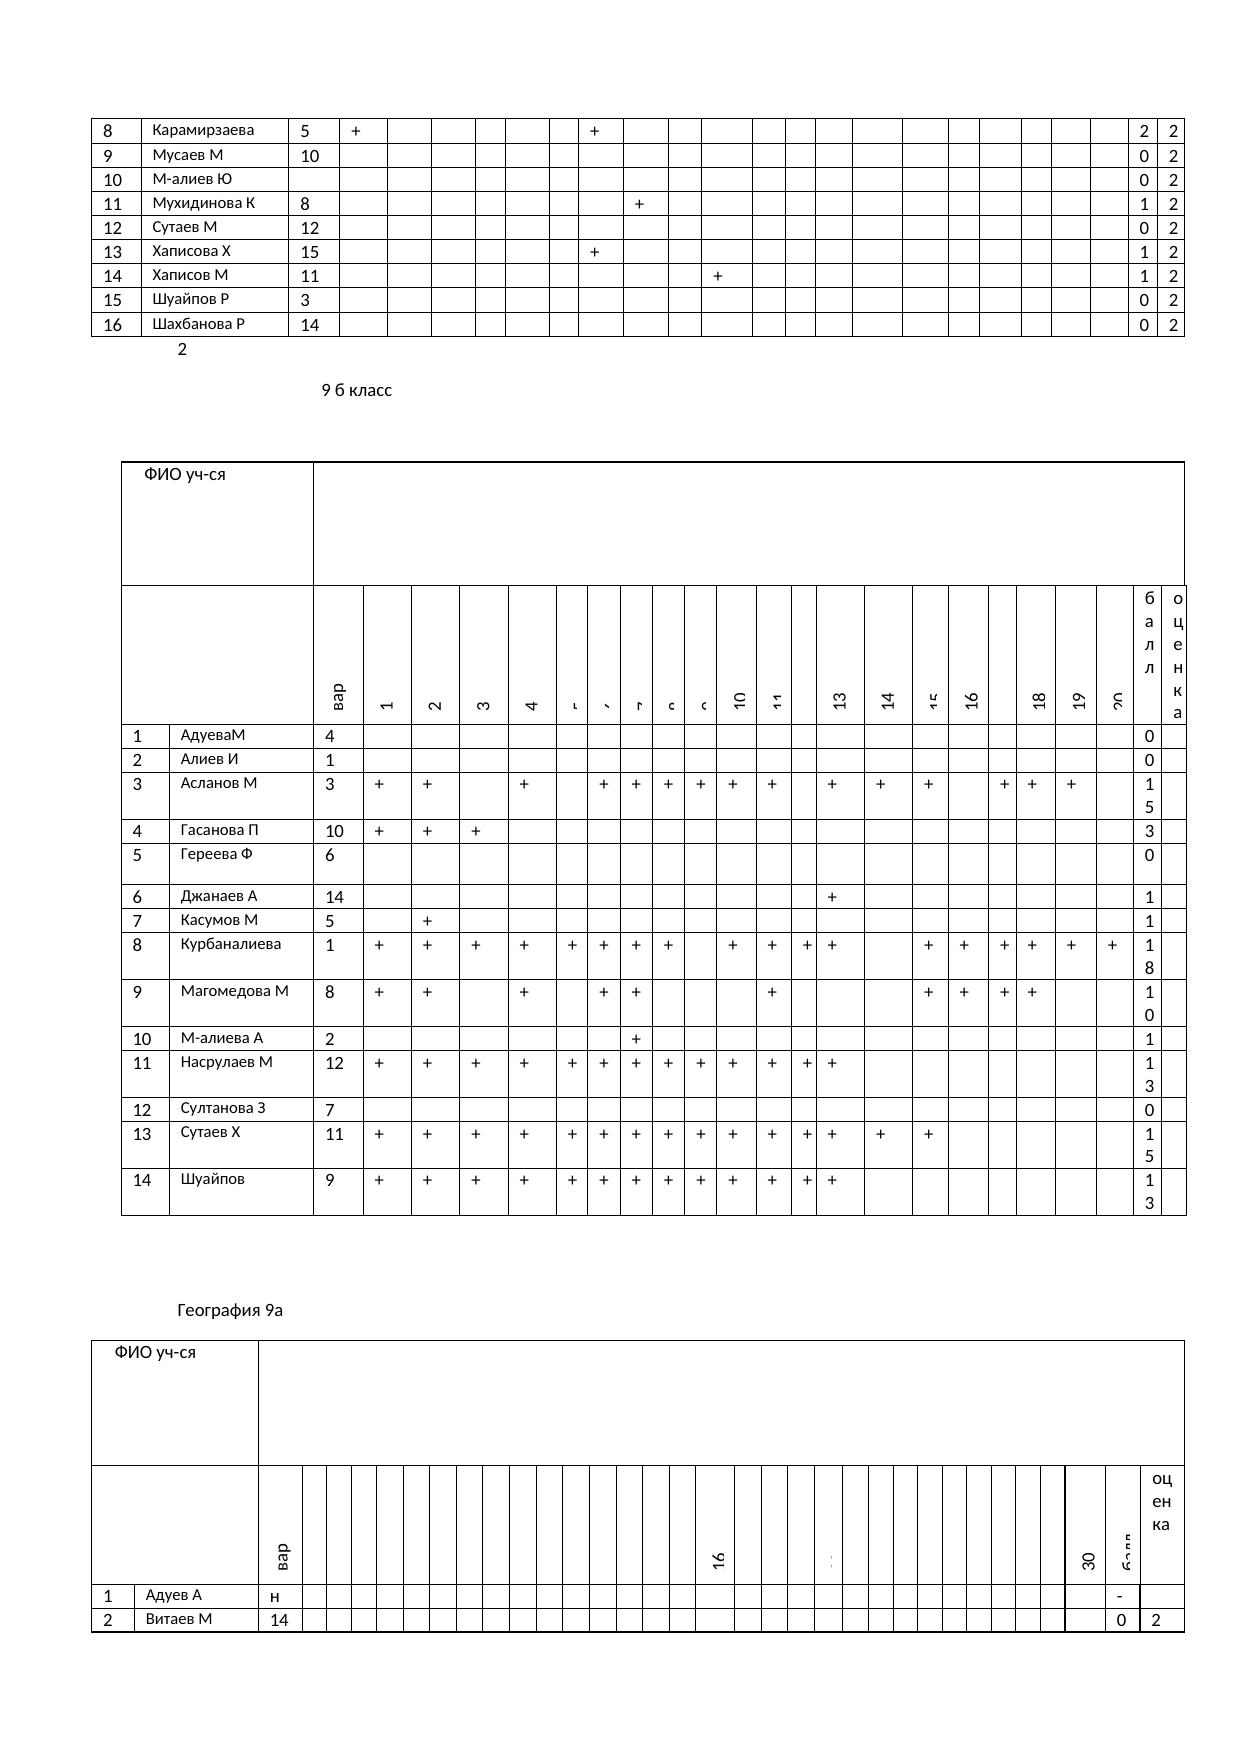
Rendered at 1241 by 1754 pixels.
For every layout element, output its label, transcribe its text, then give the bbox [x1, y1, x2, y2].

table_cell 13 [817, 586, 864, 724]
table_cell [865, 844, 912, 884]
table_cell М-алиев Ю [142, 168, 288, 191]
table_cell [506, 192, 549, 215]
table_cell [949, 119, 979, 143]
table_cell [792, 844, 816, 884]
table_cell [1097, 885, 1133, 908]
table_cell [1056, 1027, 1096, 1050]
table_cell + [624, 192, 668, 215]
table_cell [557, 749, 587, 772]
table_cell + [817, 885, 864, 908]
table_cell [550, 168, 578, 191]
table_cell + [757, 933, 791, 979]
table_cell [685, 1098, 716, 1121]
table_cell [364, 725, 411, 748]
table_cell [685, 980, 716, 1026]
table_cell [1141, 1585, 1184, 1607]
table_cell [340, 144, 387, 167]
table_cell 4 [122, 820, 169, 842]
table_cell [918, 1609, 942, 1631]
table_cell + [913, 1122, 948, 1168]
table_cell [1017, 725, 1055, 748]
table_cell [432, 288, 475, 312]
table_cell Хаписов М [142, 264, 288, 287]
table_cell [992, 1585, 1015, 1607]
table_cell [853, 216, 902, 239]
table_cell [753, 168, 785, 191]
table_cell [757, 844, 791, 884]
table_cell 18 [1134, 933, 1161, 979]
table_cell [1056, 820, 1096, 842]
table_cell 13 [122, 1122, 169, 1168]
table_cell + [1097, 933, 1133, 979]
table_cell + [509, 773, 556, 818]
table_cell [1056, 980, 1096, 1026]
table_cell Магомедова М [170, 980, 313, 1026]
table_cell [588, 725, 620, 748]
table_cell [869, 1585, 893, 1607]
table_cell + [412, 820, 459, 842]
table_cell + [685, 1122, 716, 1168]
table_cell Адуев А [135, 1585, 258, 1607]
table_cell [949, 1098, 988, 1121]
table_cell 7 [314, 1098, 363, 1121]
table_cell 2 [1158, 288, 1184, 312]
table_cell [537, 1609, 562, 1631]
table_cell + [412, 1169, 459, 1214]
table_cell [1066, 1609, 1105, 1631]
table_cell [1162, 933, 1186, 979]
table_cell [753, 264, 785, 287]
table_cell [1091, 144, 1128, 167]
table_cell + [364, 1169, 411, 1214]
table_cell [506, 144, 549, 167]
table_cell [696, 1585, 734, 1607]
table_cell [853, 313, 902, 336]
table_cell [509, 909, 556, 932]
table_cell 0 [1129, 168, 1157, 191]
table_cell Хаписова Х [142, 240, 288, 263]
table_cell Джанаев А [170, 885, 313, 908]
table_cell 3 [1134, 820, 1161, 842]
table_cell 1 [314, 933, 363, 979]
table_cell [388, 168, 431, 191]
table_cell [685, 933, 716, 979]
table_cell + [685, 1169, 716, 1214]
table_cell [903, 216, 948, 239]
table_cell [588, 1027, 620, 1050]
table_cell [792, 749, 816, 772]
table_cell [557, 980, 587, 1026]
table_cell [903, 144, 948, 167]
table_cell 11 [289, 264, 339, 287]
table_cell [1017, 909, 1055, 932]
table_cell [550, 144, 578, 167]
table_cell [1052, 264, 1090, 287]
table_cell [980, 144, 1021, 167]
table_cell [624, 144, 668, 167]
table_cell [550, 119, 578, 143]
table_cell [621, 1098, 652, 1121]
table_cell 17 [735, 1466, 761, 1583]
table_cell [624, 264, 668, 287]
table_cell 1 [303, 1466, 326, 1583]
table_cell [669, 216, 701, 239]
table_cell [340, 313, 387, 336]
table_cell 10 [92, 168, 141, 191]
table_cell [653, 885, 684, 908]
table_cell + [989, 980, 1016, 1026]
table_cell [669, 288, 701, 312]
table_cell [735, 1585, 761, 1607]
table_cell [669, 264, 701, 287]
table_cell 12 [314, 1051, 363, 1097]
table_cell + [364, 933, 411, 979]
table_cell [1162, 820, 1186, 842]
table_cell + [557, 1051, 587, 1097]
table_cell 2 [1129, 119, 1157, 143]
table_cell + [817, 933, 864, 979]
table_cell [506, 313, 549, 336]
table_cell [865, 1051, 912, 1097]
table_cell [1017, 749, 1055, 772]
table_cell [669, 168, 701, 191]
table_cell [1091, 119, 1128, 143]
table_cell [1052, 288, 1090, 312]
table_cell [506, 216, 549, 239]
table_cell [702, 192, 752, 215]
table_cell [757, 909, 791, 932]
table_cell [913, 820, 948, 842]
table_cell [1056, 1122, 1096, 1168]
table_cell [364, 885, 411, 908]
table_cell 4 [314, 725, 363, 748]
table_cell АдуеваМ [170, 725, 313, 748]
table_cell [913, 1027, 948, 1050]
table_cell [432, 168, 475, 191]
table_cell [653, 1027, 684, 1050]
table_cell [816, 192, 852, 215]
table_cell [980, 192, 1021, 215]
table_cell 23 [894, 1466, 917, 1583]
table_cell [377, 1609, 403, 1631]
table_cell [949, 240, 979, 263]
table_cell [792, 1027, 816, 1050]
table_cell 21 [843, 1466, 868, 1583]
table_cell [550, 216, 578, 239]
table_cell [786, 144, 815, 167]
table_cell + [1017, 773, 1055, 818]
table_cell [786, 240, 815, 263]
table_cell 2 [1158, 313, 1184, 336]
table_cell [817, 980, 864, 1026]
table_cell [352, 1609, 376, 1631]
table_cell + [621, 1169, 652, 1214]
table_cell 0 [1134, 749, 1161, 772]
table_cell [506, 119, 549, 143]
table_cell [412, 1098, 459, 1121]
table_cell 0 [1129, 216, 1157, 239]
table_cell [918, 1585, 942, 1607]
table_cell 12 [590, 1466, 616, 1583]
table_cell [506, 264, 549, 287]
table_cell [432, 119, 475, 143]
table_cell [816, 264, 852, 287]
table_cell [412, 844, 459, 884]
table_cell Сутаев М [142, 216, 288, 239]
text 9 б класс [177, 379, 1152, 402]
table_cell вар [259, 1466, 302, 1583]
table_cell [340, 240, 387, 263]
table_cell [432, 144, 475, 167]
table_cell [364, 1098, 411, 1121]
table_cell + [1017, 933, 1055, 979]
table_cell [894, 1585, 917, 1607]
table_cell 6 [314, 844, 363, 884]
table_cell [506, 288, 549, 312]
table_cell [364, 749, 411, 772]
table_cell [949, 909, 988, 932]
table_cell + [817, 1122, 864, 1168]
table_cell 1 [122, 725, 169, 748]
table_cell + [757, 1122, 791, 1168]
table_cell [865, 1098, 912, 1121]
table_cell [903, 240, 948, 263]
table_cell [669, 144, 701, 167]
table_cell [913, 909, 948, 932]
table_cell 2 [1158, 216, 1184, 239]
table_cell [980, 313, 1021, 336]
table_cell 6 [430, 1466, 456, 1583]
table_cell [588, 844, 620, 884]
table_cell Мухидинова К [142, 192, 288, 215]
table_cell [792, 909, 816, 932]
table_cell 10 [122, 1027, 169, 1050]
table_cell + [460, 933, 508, 979]
table_cell [476, 216, 505, 239]
table_cell [412, 725, 459, 748]
table_cell [943, 1585, 966, 1607]
table_cell + [588, 1051, 620, 1097]
table_cell [786, 264, 815, 287]
table_cell [816, 288, 852, 312]
table_cell 15 [92, 288, 141, 312]
table_cell [509, 885, 556, 908]
table_cell [967, 1609, 991, 1631]
table_cell [430, 1609, 456, 1631]
table_cell Гасанова П [170, 820, 313, 842]
table_cell [460, 885, 508, 908]
table_cell [967, 1585, 991, 1607]
table_cell [717, 749, 756, 772]
table_cell [327, 1609, 351, 1631]
table_cell [579, 288, 623, 312]
table_cell [388, 216, 431, 239]
table_cell [1041, 1585, 1064, 1607]
table_cell 2 [1158, 264, 1184, 287]
table_cell [476, 288, 505, 312]
table_cell + [757, 773, 791, 818]
table_cell [949, 264, 979, 287]
table_cell [949, 1122, 988, 1168]
table_cell Сутаев Х [170, 1122, 313, 1168]
table_cell 28 [1016, 1466, 1040, 1583]
table_cell [579, 144, 623, 167]
table_cell [853, 240, 902, 263]
table_cell + [364, 1122, 411, 1168]
table_cell 9 [92, 144, 141, 167]
table_cell [1056, 1051, 1096, 1097]
table_cell [735, 1609, 761, 1631]
table_cell [509, 820, 556, 842]
table_cell + [792, 1169, 816, 1214]
table_cell [685, 725, 716, 748]
table_cell [853, 144, 902, 167]
table_cell + [460, 820, 508, 842]
table_cell 10 [1134, 980, 1161, 1026]
table_cell балл [1106, 1466, 1140, 1583]
table_cell 3 [460, 586, 508, 724]
table_header ФИО уч-ся [92, 1341, 258, 1465]
table_cell 2 [314, 1027, 363, 1050]
table_cell 5 [557, 586, 587, 724]
table_cell [949, 773, 988, 818]
table_cell + [509, 1169, 556, 1214]
table_cell [788, 1609, 814, 1631]
table_cell 1 [1129, 264, 1157, 287]
table_cell [289, 168, 339, 191]
table_cell [817, 725, 864, 748]
table_cell [762, 1585, 787, 1607]
table_cell + [792, 1122, 816, 1168]
table_cell [817, 1098, 864, 1121]
table_cell [949, 192, 979, 215]
table_cell + [757, 980, 791, 1026]
table_cell [696, 1609, 734, 1631]
table_cell [510, 1609, 536, 1631]
table_cell 3 [289, 288, 339, 312]
table_cell 4 [377, 1466, 403, 1583]
table_cell [980, 119, 1021, 143]
table_cell [815, 1609, 842, 1631]
table_cell [537, 1585, 562, 1607]
table_cell Шахбанова Р [142, 313, 288, 336]
table_cell 2 [412, 586, 459, 724]
table_cell [913, 1169, 948, 1214]
table_cell 4 [509, 586, 556, 724]
table_cell 9 [314, 1169, 363, 1214]
table_cell [476, 313, 505, 336]
table_cell [949, 144, 979, 167]
table_cell [621, 749, 652, 772]
table_cell [340, 288, 387, 312]
table_cell 7 [122, 909, 169, 932]
table_cell 20 [1097, 586, 1133, 724]
table_cell + [621, 1122, 652, 1168]
table_cell [506, 240, 549, 263]
table_cell [865, 725, 912, 748]
table_cell [865, 980, 912, 1026]
table_cell [816, 216, 852, 239]
table_cell + [412, 909, 459, 932]
table_cell [949, 749, 988, 772]
table_cell [913, 885, 948, 908]
table_cell [388, 288, 431, 312]
table_cell [340, 264, 387, 287]
table_cell [1162, 725, 1186, 748]
table_cell 15 [1134, 773, 1161, 818]
table_cell [757, 1027, 791, 1050]
table_cell [817, 844, 864, 884]
table_cell [1091, 216, 1128, 239]
table_cell [853, 264, 902, 287]
table_cell [1097, 1122, 1133, 1168]
table_cell Шуайпов [170, 1169, 313, 1214]
table_cell [327, 1585, 351, 1607]
table_cell [685, 844, 716, 884]
table_cell [788, 1585, 814, 1607]
table_cell 2 [1158, 192, 1184, 215]
table_cell [989, 1027, 1016, 1050]
table_cell + [913, 980, 948, 1026]
table_cell [624, 313, 668, 336]
table_cell [617, 1609, 642, 1631]
table_cell Гереева Ф [170, 844, 313, 884]
table_cell 16 [696, 1466, 734, 1583]
table_cell 3 [314, 773, 363, 818]
table_cell [685, 1027, 716, 1050]
table_cell [653, 749, 684, 772]
table_cell 13 [1134, 1169, 1161, 1214]
table_cell [624, 168, 668, 191]
table_cell 7 [621, 586, 652, 724]
table_cell [624, 240, 668, 263]
table_cell [643, 1585, 669, 1607]
table_cell [1097, 1098, 1133, 1121]
table_cell [816, 240, 852, 263]
table_cell 6 [588, 586, 620, 724]
table_cell [817, 749, 864, 772]
table_cell 1 [1129, 192, 1157, 215]
table_cell [1017, 1169, 1055, 1214]
table_cell [817, 909, 864, 932]
table_cell [702, 216, 752, 239]
table_cell [702, 288, 752, 312]
table_cell [817, 1027, 864, 1050]
table_cell 12 [792, 586, 816, 724]
table_cell [476, 168, 505, 191]
table_cell [510, 1585, 536, 1607]
table_cell [579, 216, 623, 239]
table_cell [753, 240, 785, 263]
table_cell 2 [1158, 240, 1184, 263]
table_cell 13 [92, 240, 141, 263]
table_cell [1056, 1169, 1096, 1214]
table_cell [404, 1585, 429, 1607]
table_cell 1 [1134, 1027, 1161, 1050]
table_cell [669, 240, 701, 263]
table_cell [1162, 885, 1186, 908]
table_cell [702, 313, 752, 336]
table_cell [949, 288, 979, 312]
text 2 [177, 337, 1152, 360]
table_cell [476, 144, 505, 167]
table_cell + [792, 933, 816, 979]
table_cell + [412, 980, 459, 1026]
table_cell [1052, 240, 1090, 263]
table_cell [590, 1609, 616, 1631]
table_cell + [621, 1051, 652, 1097]
table_cell [557, 844, 587, 884]
table_cell 0 [1134, 1098, 1161, 1121]
table_cell [557, 820, 587, 842]
table_cell 1 [92, 1585, 134, 1607]
table_cell [550, 288, 578, 312]
table_cell [377, 1585, 403, 1607]
table_cell + [1017, 980, 1055, 1026]
table_cell + [460, 1051, 508, 1097]
table_cell [1097, 1051, 1133, 1097]
table_cell [432, 313, 475, 336]
table_cell [457, 1609, 482, 1631]
table_cell + [685, 1051, 716, 1097]
table_cell [1017, 1051, 1055, 1097]
table_cell [816, 168, 852, 191]
table_cell [865, 749, 912, 772]
table_cell [786, 216, 815, 239]
table_cell [621, 885, 652, 908]
table_cell [817, 820, 864, 842]
table_cell [1022, 264, 1051, 287]
table_cell + [621, 1027, 652, 1050]
table_cell [757, 725, 791, 748]
table_cell + [792, 1051, 816, 1097]
table_cell [653, 725, 684, 748]
table_cell [1097, 844, 1133, 884]
table_cell [843, 1585, 868, 1607]
table_cell Карамирзаева [142, 119, 288, 143]
table_cell [853, 168, 902, 191]
table_cell [865, 1169, 912, 1214]
table_cell 16 [92, 313, 141, 336]
table_cell 18 [1017, 586, 1055, 724]
table_cell [483, 1609, 509, 1631]
table_cell [753, 119, 785, 143]
table_cell Касумов М [170, 909, 313, 932]
table_cell + [557, 933, 587, 979]
table_cell [949, 1169, 988, 1214]
table_cell [509, 844, 556, 884]
table_cell [1091, 313, 1128, 336]
table_cell [865, 885, 912, 908]
table_cell [792, 725, 816, 748]
table_cell [815, 1585, 842, 1607]
table_cell [557, 909, 587, 932]
table_cell 9 [685, 586, 716, 724]
table_cell [1041, 1609, 1064, 1631]
table_cell [989, 909, 1016, 932]
table_cell 8 [92, 119, 141, 143]
table_cell [624, 216, 668, 239]
table_cell [483, 1585, 509, 1607]
table_cell [753, 216, 785, 239]
table_cell [1017, 1027, 1055, 1050]
table_cell [786, 192, 815, 215]
table_cell 13 [1134, 1051, 1161, 1097]
table_header [314, 463, 1184, 585]
table_cell [669, 313, 701, 336]
table_cell [303, 1609, 326, 1631]
table_cell + [653, 1122, 684, 1168]
table_cell [865, 820, 912, 842]
table_cell [865, 909, 912, 932]
table_cell [1066, 1585, 1105, 1607]
table_cell + [364, 820, 411, 842]
table_cell [949, 1051, 988, 1097]
table_cell [949, 725, 988, 748]
table_cell [1162, 749, 1186, 772]
table_cell [579, 168, 623, 191]
table_cell 15 [913, 586, 948, 724]
table_cell [122, 586, 313, 724]
table_cell + [557, 1169, 587, 1214]
table_cell [340, 216, 387, 239]
table_cell 27 [992, 1466, 1015, 1583]
table_cell 8 [653, 586, 684, 724]
table_cell + [865, 1122, 912, 1168]
table_cell [1162, 1122, 1186, 1168]
table_cell 0 [1129, 144, 1157, 167]
table_cell [1017, 1122, 1055, 1168]
table_cell [588, 1098, 620, 1121]
table_cell [432, 192, 475, 215]
table_cell [980, 288, 1021, 312]
table_cell [388, 192, 431, 215]
table_header [259, 1341, 1184, 1465]
table_cell + [460, 1122, 508, 1168]
table_cell 8 [122, 933, 169, 979]
table_cell [563, 1585, 589, 1607]
table_cell + [588, 1169, 620, 1214]
table_cell + [588, 773, 620, 818]
table_cell [557, 1098, 587, 1121]
table_cell [621, 909, 652, 932]
table_cell [702, 168, 752, 191]
table_cell 10 [717, 586, 756, 724]
table_cell [457, 1585, 482, 1607]
table_cell + [653, 1051, 684, 1097]
table_cell + [949, 933, 988, 979]
table_cell [685, 820, 716, 842]
table_cell [1162, 980, 1186, 1026]
table_cell [865, 1027, 912, 1050]
table_cell 29 [1041, 1466, 1064, 1583]
table_cell [792, 980, 816, 1026]
table_cell [903, 313, 948, 336]
table_cell [388, 240, 431, 263]
table_cell [717, 844, 756, 884]
table_cell [621, 725, 652, 748]
table_cell оценка [1162, 586, 1186, 724]
table_cell [303, 1585, 326, 1607]
table_cell [1097, 773, 1133, 818]
table_cell 2 [1158, 119, 1184, 143]
table_cell [989, 749, 1016, 772]
table_cell [949, 885, 988, 908]
table_cell [685, 749, 716, 772]
table_cell + [717, 933, 756, 979]
table_cell [816, 119, 852, 143]
table_cell [1052, 313, 1090, 336]
table_cell [1097, 1169, 1133, 1214]
table_cell + [364, 773, 411, 818]
table_cell [989, 1122, 1016, 1168]
table_cell [1052, 119, 1090, 143]
table_cell Султанова З [170, 1098, 313, 1121]
table_cell 26 [967, 1466, 991, 1583]
table_cell 14 [259, 1609, 302, 1631]
table_cell [903, 168, 948, 191]
table_cell [1162, 1051, 1186, 1097]
table_cell Шуайпов Р [142, 288, 288, 312]
table_cell [364, 1027, 411, 1050]
table_cell [992, 1609, 1015, 1631]
table_cell оценка [1141, 1466, 1184, 1583]
table_cell [476, 192, 505, 215]
table_cell + [717, 1051, 756, 1097]
table_cell + [364, 1051, 411, 1097]
table_cell вар [314, 586, 363, 724]
table_cell [717, 1027, 756, 1050]
table_cell 19 [1056, 586, 1096, 724]
table_cell [430, 1585, 456, 1607]
table_cell 22 [869, 1466, 893, 1583]
table_cell [792, 1098, 816, 1121]
table_cell [1056, 749, 1096, 772]
table_cell Курбаналиева [170, 933, 313, 979]
table_cell + [412, 933, 459, 979]
table_cell [717, 909, 756, 932]
table_cell + [817, 1169, 864, 1214]
table_cell [476, 119, 505, 143]
table_cell 11 [92, 192, 141, 215]
table_cell 16 [949, 586, 988, 724]
table_cell [1022, 119, 1051, 143]
table_cell 9 [122, 980, 169, 1026]
table_cell [702, 144, 752, 167]
table_cell [669, 119, 701, 143]
table_cell [685, 909, 716, 932]
table_cell 12 [289, 216, 339, 239]
table_cell [1162, 1098, 1186, 1121]
table_cell [762, 1609, 787, 1631]
table_cell 8 [483, 1466, 509, 1583]
table_cell 3 [352, 1466, 376, 1583]
table_cell 11 [757, 586, 791, 724]
table_cell [669, 192, 701, 215]
table_cell [1056, 844, 1096, 884]
table_cell Насрулаев М [170, 1051, 313, 1097]
table_cell [412, 749, 459, 772]
table_cell [653, 909, 684, 932]
table_cell + [364, 980, 411, 1026]
table_cell + [717, 773, 756, 818]
table_cell [412, 1027, 459, 1050]
table_cell [590, 1585, 616, 1607]
table_cell [624, 288, 668, 312]
table_cell 12 [122, 1098, 169, 1121]
table_cell [670, 1609, 695, 1631]
table_cell [1017, 820, 1055, 842]
table_cell [404, 1609, 429, 1631]
table_cell 6 [122, 885, 169, 908]
table_cell [702, 240, 752, 263]
table_cell + [340, 119, 387, 143]
table_cell [853, 288, 902, 312]
table_cell [949, 216, 979, 239]
table_cell 19 [788, 1466, 814, 1583]
table_cell [1022, 240, 1051, 263]
table_cell 25 [943, 1466, 966, 1583]
table_cell [913, 1098, 948, 1121]
table_cell [913, 749, 948, 772]
table_cell [1097, 980, 1133, 1026]
table_cell 11 [563, 1466, 589, 1583]
table_cell [757, 1098, 791, 1121]
table_cell [949, 844, 988, 884]
table_cell [460, 749, 508, 772]
table_cell [816, 144, 852, 167]
table_cell 0 [1106, 1609, 1139, 1631]
table_cell [949, 313, 979, 336]
table_cell [786, 168, 815, 191]
table_cell [1097, 749, 1133, 772]
table_cell [989, 1051, 1016, 1097]
table_cell [509, 1027, 556, 1050]
table_cell [786, 288, 815, 312]
table_cell 5 [289, 119, 339, 143]
table_cell [476, 240, 505, 263]
table_cell [1052, 192, 1090, 215]
table_cell [557, 1027, 587, 1050]
table_cell [1056, 1098, 1096, 1121]
table_cell [1022, 192, 1051, 215]
table_cell 20 [815, 1466, 842, 1583]
table_cell [588, 749, 620, 772]
table_cell [550, 240, 578, 263]
table_cell [989, 844, 1016, 884]
table_cell [1097, 1027, 1133, 1050]
table_cell [388, 144, 431, 167]
table_cell + [588, 933, 620, 979]
table_cell 0 [1129, 288, 1157, 312]
table_cell [1052, 168, 1090, 191]
table_cell + [817, 773, 864, 818]
table_cell [340, 192, 387, 215]
table_cell + [509, 1051, 556, 1097]
table_cell [557, 725, 587, 748]
table_cell + [621, 773, 652, 818]
table_cell [621, 844, 652, 884]
table_cell [989, 885, 1016, 908]
table_cell [460, 773, 508, 818]
table_cell [1056, 885, 1096, 908]
table_cell + [717, 1122, 756, 1168]
table_cell [352, 1585, 376, 1607]
table_cell [717, 820, 756, 842]
table_cell 0 [1134, 725, 1161, 748]
table_cell [557, 773, 587, 818]
table_cell 2 [92, 1609, 134, 1631]
table_cell 15 [289, 240, 339, 263]
table_cell 15 [1134, 1122, 1161, 1168]
table_cell + [913, 933, 948, 979]
table_cell [1056, 909, 1096, 932]
table_cell + [412, 1051, 459, 1097]
table_cell [717, 885, 756, 908]
table_cell М-алиева А [170, 1027, 313, 1050]
table_cell [786, 313, 815, 336]
table_cell [1056, 725, 1096, 748]
table_cell 14 [314, 885, 363, 908]
table_cell [388, 119, 431, 143]
table_cell 0 [1134, 844, 1161, 884]
table_cell + [717, 1169, 756, 1214]
table_cell [460, 844, 508, 884]
table_cell + [653, 1169, 684, 1214]
table_cell [563, 1609, 589, 1631]
table_cell [1022, 288, 1051, 312]
table_cell [1016, 1585, 1040, 1607]
table_cell [753, 192, 785, 215]
table_cell + [989, 773, 1016, 818]
table_cell [432, 264, 475, 287]
table_cell + [621, 980, 652, 1026]
table_cell [653, 1098, 684, 1121]
table_cell [980, 168, 1021, 191]
table_cell [1097, 909, 1133, 932]
table_cell [1052, 144, 1090, 167]
table_cell + [757, 1169, 791, 1214]
table_cell 10 [537, 1466, 562, 1583]
table_cell [1091, 192, 1128, 215]
table_cell 1 [1129, 240, 1157, 263]
table_cell [865, 933, 912, 979]
table_cell [757, 749, 791, 772]
table_cell [792, 820, 816, 842]
table_cell [1162, 844, 1186, 884]
table_cell [1162, 1169, 1186, 1214]
table_cell 1 [364, 586, 411, 724]
table_cell [903, 119, 948, 143]
table_cell [989, 820, 1016, 842]
table_cell [588, 885, 620, 908]
table_cell 12 [92, 216, 141, 239]
table_cell [1017, 1098, 1055, 1121]
table_cell [340, 168, 387, 191]
table_cell 5 [404, 1466, 429, 1583]
table_cell + [1056, 933, 1096, 979]
table_cell 11 [122, 1051, 169, 1097]
table_cell балл [1134, 586, 1161, 724]
table_cell [903, 192, 948, 215]
table_cell + [653, 933, 684, 979]
table_cell 2 [1141, 1609, 1184, 1631]
table_cell [1097, 820, 1133, 842]
table_cell [1022, 216, 1051, 239]
table_cell 14 [122, 1169, 169, 1214]
table_cell 1 [1134, 909, 1161, 932]
table_cell [509, 1098, 556, 1121]
table_cell [579, 192, 623, 215]
table_cell 5 [122, 844, 169, 884]
table_cell [1017, 885, 1055, 908]
table_cell [980, 216, 1021, 239]
table_cell [617, 1585, 642, 1607]
table_cell [913, 725, 948, 748]
table_cell + [702, 264, 752, 287]
table_cell [786, 119, 815, 143]
table_cell + [1056, 773, 1096, 818]
table_cell + [579, 119, 623, 143]
table_cell [1016, 1609, 1040, 1631]
table_cell [1162, 909, 1186, 932]
table_cell [1091, 288, 1128, 312]
table_cell [949, 820, 988, 842]
table_cell 2 [122, 749, 169, 772]
table_cell [913, 1051, 948, 1097]
table_cell Мусаев М [142, 144, 288, 167]
table_cell [894, 1609, 917, 1631]
table_cell Витаев М [135, 1609, 258, 1631]
table_cell + [509, 980, 556, 1026]
table_cell [903, 264, 948, 287]
table_cell 8 [289, 192, 339, 215]
table_cell + [685, 773, 716, 818]
table_cell [757, 820, 791, 842]
table_cell + [865, 773, 912, 818]
table_cell 17 [989, 586, 1016, 724]
table_cell [1091, 264, 1128, 287]
table_cell + [588, 1122, 620, 1168]
table_cell [432, 216, 475, 239]
table_cell 7 [457, 1466, 482, 1583]
table_cell + [757, 1051, 791, 1097]
table_cell 2 [1158, 168, 1184, 191]
table_cell [506, 168, 549, 191]
table_cell [653, 980, 684, 1026]
table_cell [853, 192, 902, 215]
table_cell [702, 119, 752, 143]
table_cell [624, 119, 668, 143]
table_cell 10 [289, 144, 339, 167]
table_cell [685, 885, 716, 908]
table_cell [757, 885, 791, 908]
table_cell [1022, 313, 1051, 336]
table_cell Асланов М [170, 773, 313, 818]
table_cell [989, 1169, 1016, 1214]
table_cell [92, 1466, 258, 1583]
table_cell [364, 844, 411, 884]
table_cell 10 [314, 820, 363, 842]
table_cell [1052, 216, 1090, 239]
table_cell [869, 1609, 893, 1631]
table_cell [476, 264, 505, 287]
table_cell + [412, 773, 459, 818]
table_cell [816, 313, 852, 336]
table_cell 0 [1129, 313, 1157, 336]
table_cell [1162, 773, 1186, 818]
table_cell [460, 1098, 508, 1121]
table_cell + [509, 933, 556, 979]
table_cell [989, 1098, 1016, 1121]
table_cell + [557, 1122, 587, 1168]
table_cell [1162, 1027, 1186, 1050]
table_cell [653, 820, 684, 842]
table_cell н [259, 1585, 302, 1607]
table_cell [388, 264, 431, 287]
table_cell [460, 725, 508, 748]
table_cell 14 [865, 586, 912, 724]
table_cell [717, 725, 756, 748]
table_cell [853, 119, 902, 143]
table_cell [913, 844, 948, 884]
table_cell [717, 1098, 756, 1121]
table_cell 30 [1066, 1466, 1105, 1583]
table_cell [588, 820, 620, 842]
table_cell [509, 725, 556, 748]
table_cell [943, 1609, 966, 1631]
table_cell [949, 168, 979, 191]
table_cell 2 [1158, 144, 1184, 167]
table_cell [579, 264, 623, 287]
table_cell [550, 313, 578, 336]
table_cell + [412, 1122, 459, 1168]
table_cell 8 [314, 980, 363, 1026]
table_cell [792, 885, 816, 908]
table_cell + [653, 773, 684, 818]
table_cell [1022, 144, 1051, 167]
table_cell [1091, 168, 1128, 191]
table_cell [753, 313, 785, 336]
table_cell 1 [1134, 885, 1161, 908]
table_cell [550, 192, 578, 215]
table_cell 5 [314, 909, 363, 932]
table_cell [753, 144, 785, 167]
table_cell + [949, 980, 988, 1026]
table_cell [792, 773, 816, 818]
table_cell + [588, 980, 620, 1026]
table_cell [579, 313, 623, 336]
table_cell 9 [510, 1466, 536, 1583]
table_cell [1091, 240, 1128, 263]
table_cell 18 [762, 1466, 787, 1583]
table_cell [460, 980, 508, 1026]
table_cell 11 [314, 1122, 363, 1168]
table_cell 13 [617, 1466, 642, 1583]
table_cell 24 [918, 1466, 942, 1583]
table_cell [557, 885, 587, 908]
table_cell + [621, 933, 652, 979]
table_cell + [579, 240, 623, 263]
table_cell [509, 749, 556, 772]
table_cell + [509, 1122, 556, 1168]
text География 9а [177, 1298, 1152, 1321]
table_cell [753, 288, 785, 312]
table_cell [949, 1027, 988, 1050]
table_cell [643, 1609, 669, 1631]
table_cell [1097, 725, 1133, 748]
table_cell [460, 1027, 508, 1050]
table_cell [432, 240, 475, 263]
table_cell [388, 313, 431, 336]
table_cell 14 [289, 313, 339, 336]
table_cell [364, 909, 411, 932]
table_cell 3 [122, 773, 169, 818]
table_cell + [913, 773, 948, 818]
table_cell [717, 980, 756, 1026]
table_cell [980, 240, 1021, 263]
table_cell 14 [643, 1466, 669, 1583]
table_cell - [1106, 1585, 1139, 1607]
table_cell + [989, 933, 1016, 979]
table_cell Алиев И [170, 749, 313, 772]
table_cell 2 [327, 1466, 351, 1583]
table_cell [550, 264, 578, 287]
table_cell [903, 288, 948, 312]
table_cell [588, 909, 620, 932]
table_cell 1 [314, 749, 363, 772]
table_cell [1017, 844, 1055, 884]
table_cell [621, 820, 652, 842]
table_cell [843, 1609, 868, 1631]
table_cell [980, 264, 1021, 287]
table_cell [412, 885, 459, 908]
table_cell [653, 844, 684, 884]
table_header ФИО уч-ся [122, 463, 313, 585]
table_cell + [817, 1051, 864, 1097]
table_cell [460, 909, 508, 932]
table_cell [670, 1585, 695, 1607]
table_cell 15 [670, 1466, 695, 1583]
table_cell + [460, 1169, 508, 1214]
table_cell 14 [92, 264, 141, 287]
table_cell [1022, 168, 1051, 191]
table_cell [989, 725, 1016, 748]
